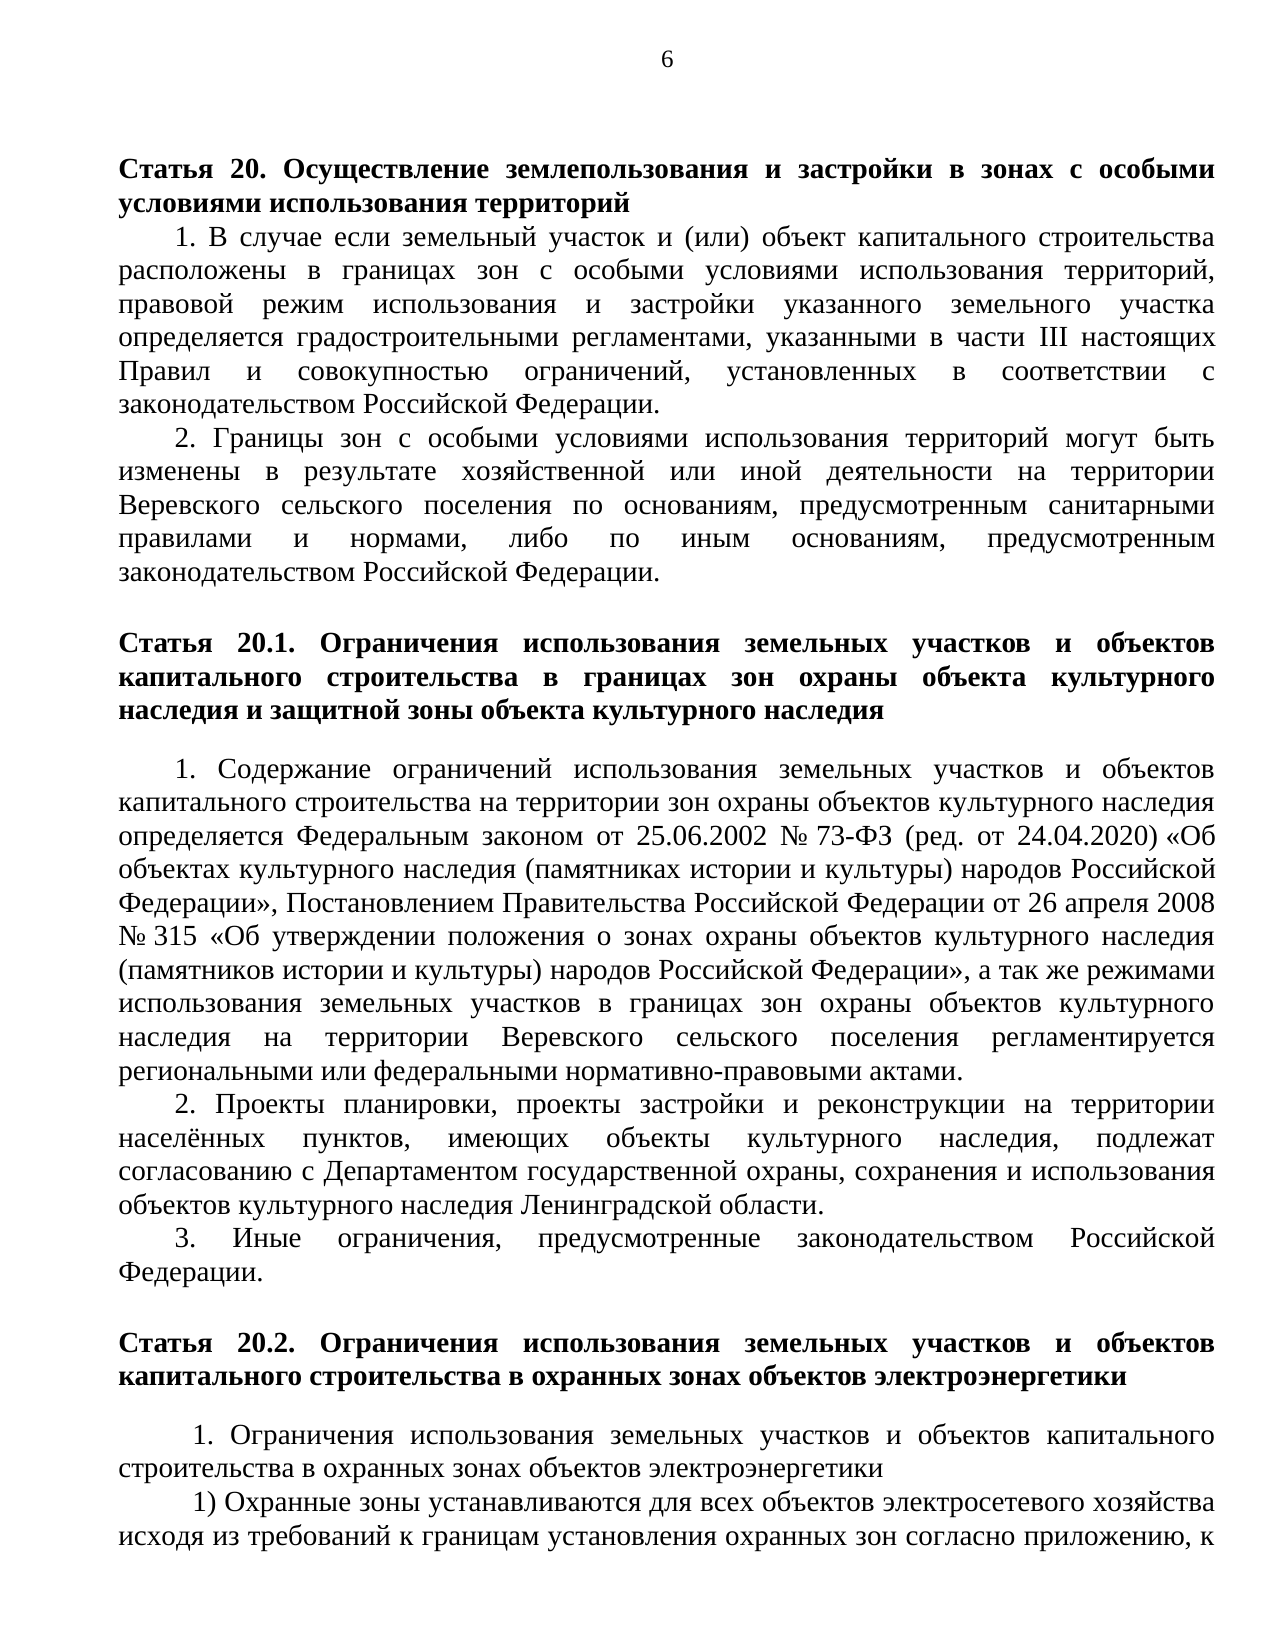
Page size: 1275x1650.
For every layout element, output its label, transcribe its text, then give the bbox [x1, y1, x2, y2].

text 3. Иные ограничения, предусмотренные законодательством Российской Федерации. [118, 1220, 1216, 1287]
text 1. В случае если земельный участок и (или) объект капитального строительства расположены в границах зон с особыми условиями использования территорий, правовой режим использования и застройки указанного земельного участка определяется градостроительными регламентами, указанными в части III настоящих Правил и совокупностью ограничений, установленных в соответствии с законодательством Российской Федерации. [118, 219, 1216, 420]
text 2. Границы зон с особыми условиями использования территорий могут быть изменены в результате хозяйственной или иной деятельности на территории Веревского сельского поселения по основаниям, предусмотренным санитарными правилами и нормами, либо по иным основаниям, предусмотренным законодательством Российской Федерации. [118, 420, 1216, 588]
text 1. Содержание ограничений использования земельных участков и объектов капитального строительства на территории зон охраны объектов культурного наследия определяется Федеральным законом от 25.06.2002 № 73-ФЗ (ред. от 24.04.2020) «Об объектах культурного наследия (памятниках истории и культуры) народов Российской Федерации», Постановлением Правительства Российской Федерации от 26 апреля 2008 № 315 «Об утверждении положения о зонах охраны объектов культурного наследия (памятников истории и культуры) народов Российской Федерации», а так же режимами использования земельных участков в границах зон охраны объектов культурного наследия на территории Веревского сельского поселения регламентируется региональными или федеральными нормативно-правовыми актами. [118, 751, 1216, 1086]
text 1. Ограничения использования земельных участков и объектов капитального строительства в охранных зонах объектов электроэнергетики [118, 1417, 1216, 1484]
text Статья 20.1. Ограничения использования земельных участков и объектов капитального строительства в границах зон охраны объекта культурного наследия и защитной зоны объекта культурного наследия [118, 625, 1216, 726]
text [118, 1484, 1216, 1551]
text 2. Проекты планировки, проекты застройки и реконструкции на территории населённых пунктов, имеющих объекты культурного наследия, подлежат согласованию с Департаментом государственной охраны, сохранения и использования объектов культурного наследия Ленинградской области. [118, 1086, 1216, 1220]
text Статья 20.2. Ограничения использования земельных участков и объектов капитального строительства в охранных зонах объектов электроэнергетики [118, 1325, 1216, 1392]
subtitle Статья 20. Осуществление землепользования и застройки в зонах с особыми условиями использования территорий [118, 152, 1216, 219]
